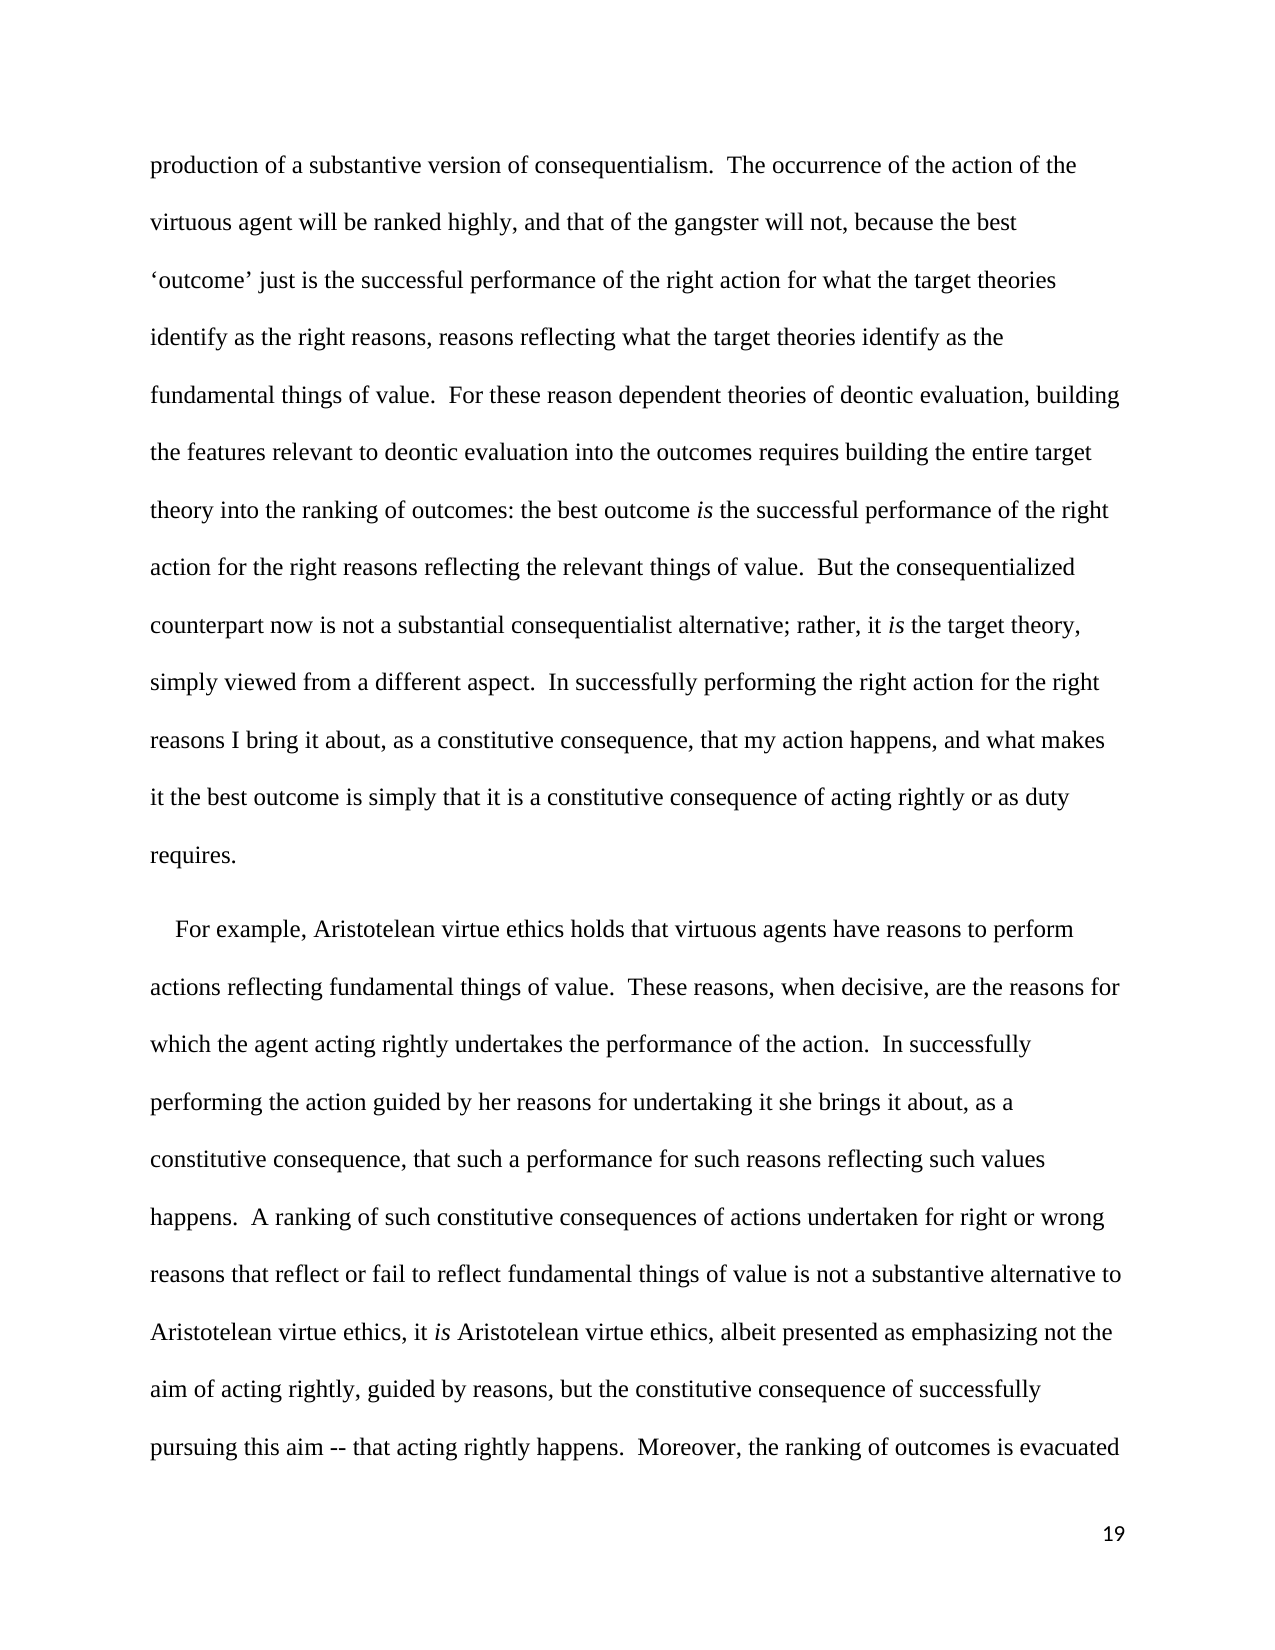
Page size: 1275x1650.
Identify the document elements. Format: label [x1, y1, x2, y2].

text [150, 914, 1125, 1460]
text [150, 150, 1125, 869]
